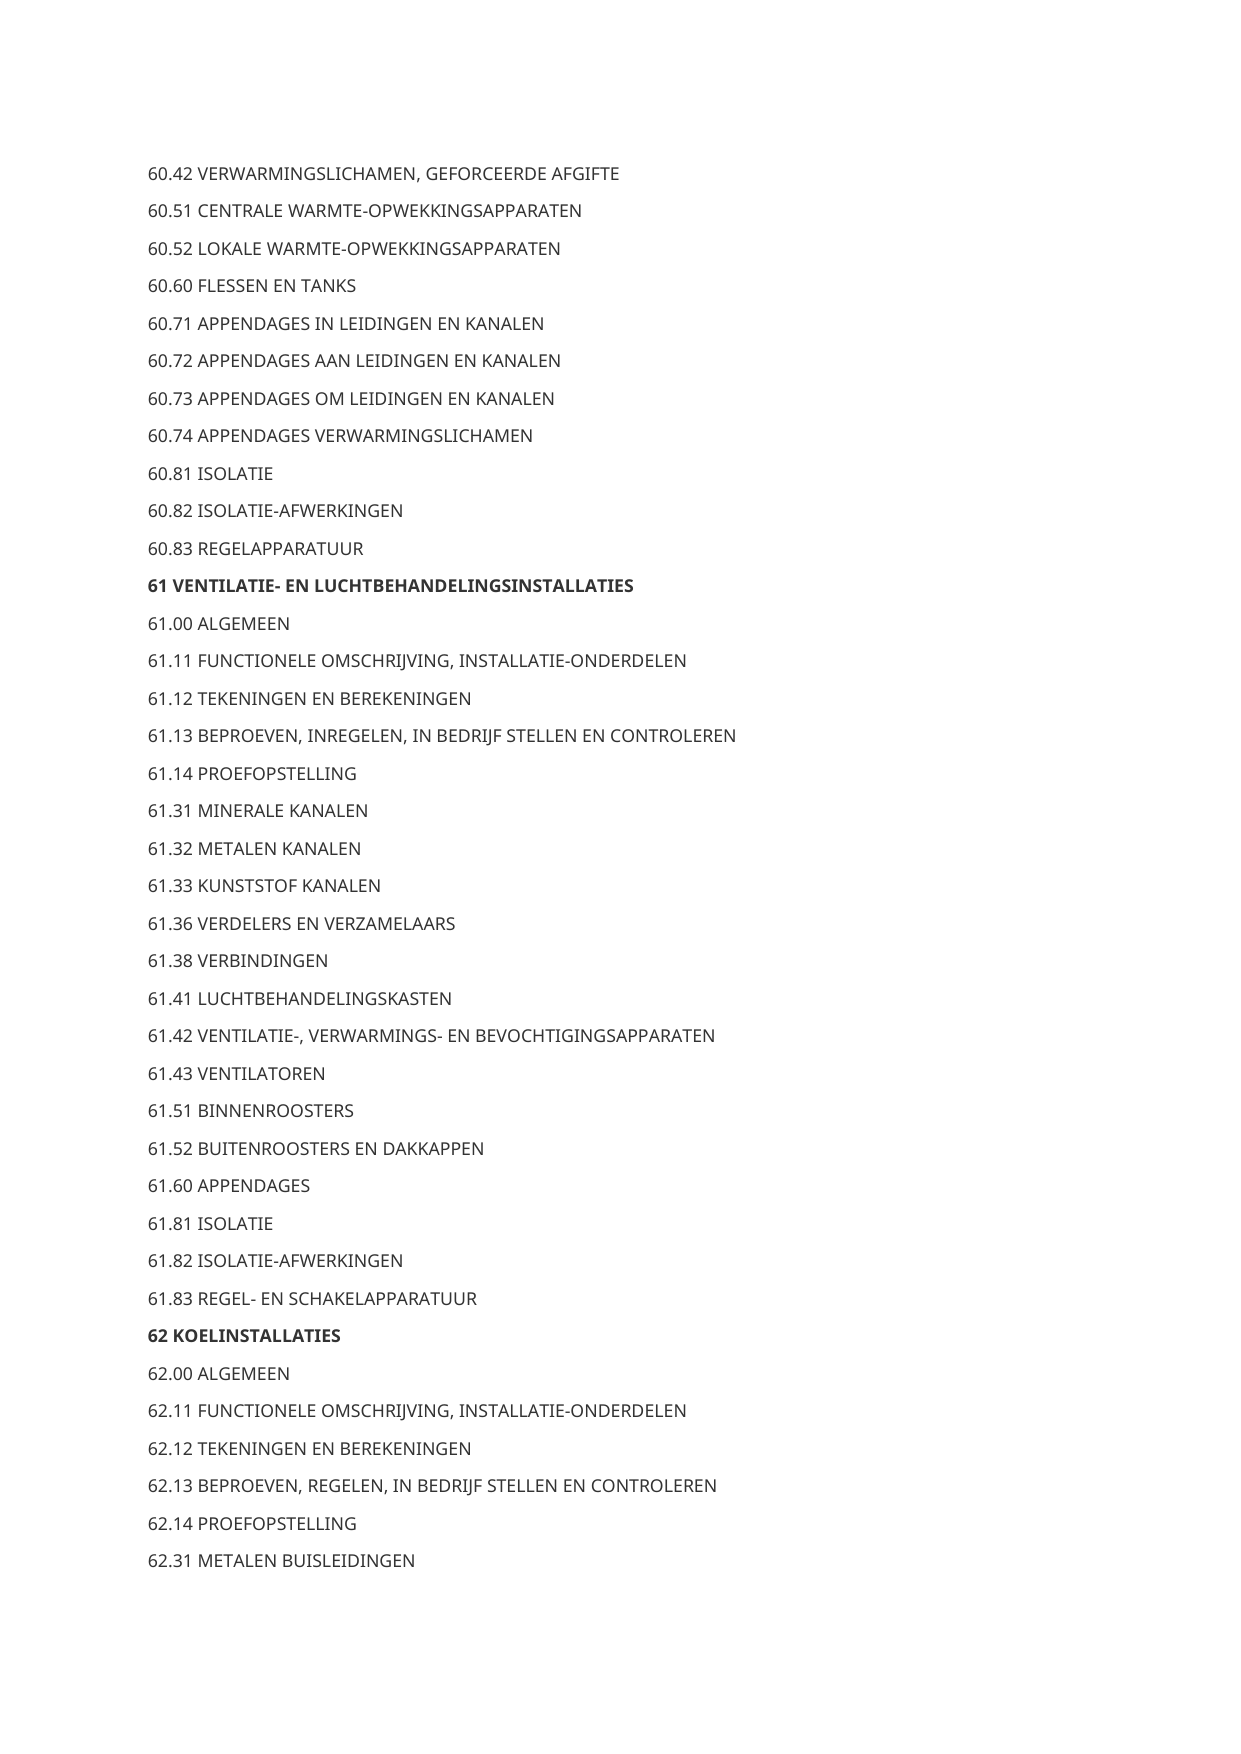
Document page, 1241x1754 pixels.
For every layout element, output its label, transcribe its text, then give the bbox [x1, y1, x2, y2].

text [148, 148, 1093, 560]
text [148, 1310, 1093, 1573]
text 61 VENTILATIE- EN LUCHTBEHANDELINGSINSTALLATIES 61.00 ALGEMEEN 61.11 FUNCTIONELE OMSCHRIJVING, INSTALLATIE-ONDERDELEN 61.12 TEKENINGEN EN BEREKENINGEN 61.13 BEPROEVEN, INREGELEN, IN BEDRIJF STELLEN EN CONTROLEREN 61.14 PROEFOPSTELLING 61.31 MINERALE KANALEN 61.32 METALEN KANALEN 61.33 KUNSTSTOF KANALEN 61.36 VERDELERS EN VERZAMELAARS 61.38 VERBINDINGEN 61.41 LUCHTBEHANDELINGSKASTEN 61.42 VENTILATIE-, VERWARMINGS- EN BEVOCHTIGINGSAPPARATEN 61.43 VENTILATOREN 61.51 BINNENROOSTERS 61.52 BUITENROOSTERS EN DAKKAPPEN 61.60 APPENDAGES 61.81 ISOLATIE 61.82 ISOLATIE-AFWERKINGEN 61.83 REGEL- EN SCHAKELAPPARATUUR [148, 560, 1093, 1310]
